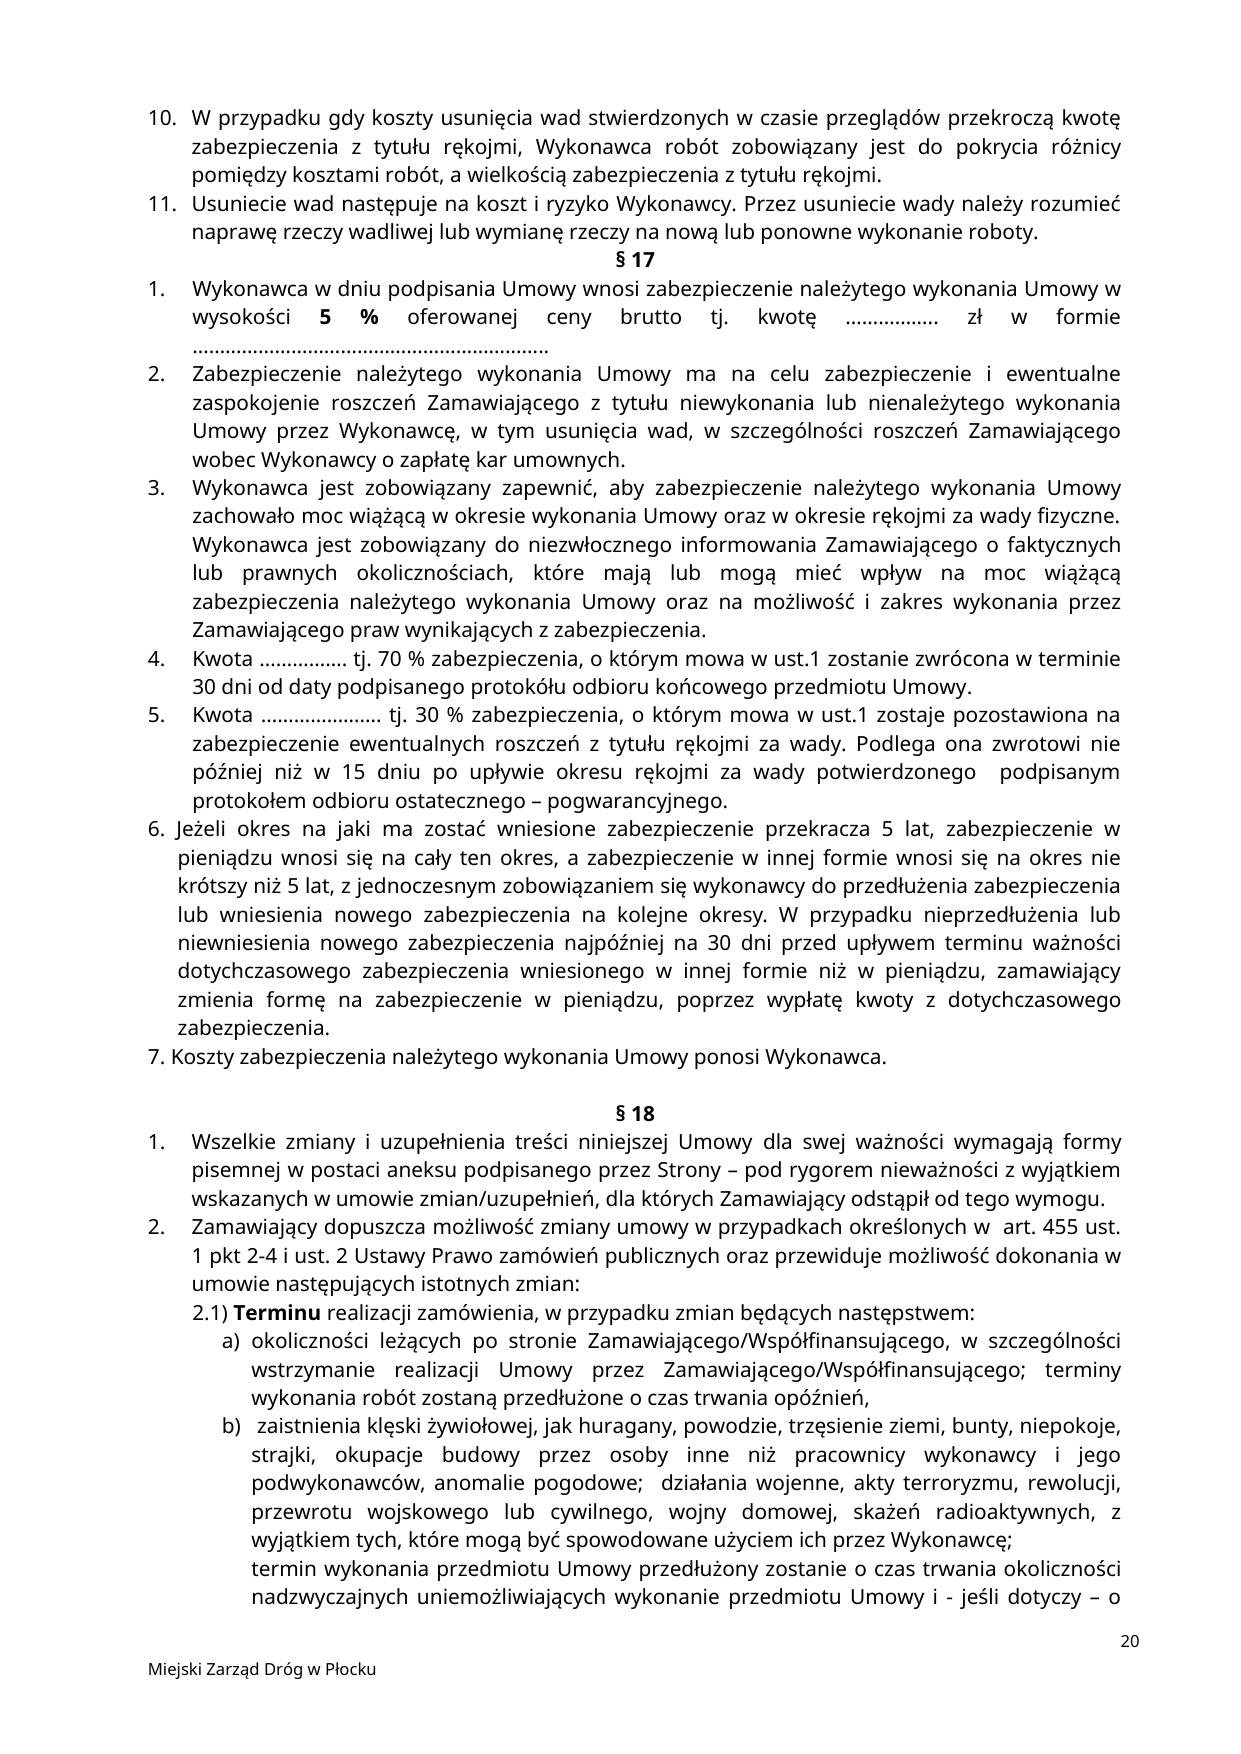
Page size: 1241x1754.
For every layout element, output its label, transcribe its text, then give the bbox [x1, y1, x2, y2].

text § 17 [148, 246, 1122, 274]
list Kwota …………………. tj. 30 % zabezpieczenia, o którym mowa w ust.1 zostaje pozostawiona na zabezpieczenie ewentualnych roszczeń z tytułu rękojmi za wady. Podlega ona zwrotowi nie później niż w 15 dniu po upływie okresu rękojmi za wady potwierdzonego podpisanym protokołem odbioru ostatecznego – pogwarancyjnego. [148, 701, 1122, 814]
text 2.1) Terminu realizacji zamówienia, w przypadku zmian będących następstwem: [148, 1298, 1122, 1326]
list Kwota ……………. tj. 70 % zabezpieczenia, o którym mowa w ust.1 zostanie zwrócona w terminie 30 dni od daty podpisanego protokółu odbioru końcowego przedmiotu Umowy. [148, 644, 1122, 701]
text 6. Jeżeli okres na jaki ma zostać wniesione zabezpieczenie przekracza 5 lat, zabezpieczenie w pieniądzu wnosi się na cały ten okres, a zabezpieczenie w innej formie wnosi się na okres nie krótszy niż 5 lat, z jednoczesnym zobowiązaniem się wykonawcy do przedłużenia zabezpieczenia lub wniesienia nowego zabezpieczenia na kolejne okresy. W przypadku nieprzedłużenia lub niewniesienia nowego zabezpieczenia najpóźniej na 30 dni przed upływem terminu ważności dotychczasowego zabezpieczenia wniesionego w innej formie niż w pieniądzu, zamawiający zmienia formę na zabezpieczenie w pieniądzu, poprzez wypłatę kwoty z dotychczasowego zabezpieczenia. [148, 814, 1122, 1042]
list Zabezpieczenie należytego wykonania Umowy ma na celu zabezpieczenie i ewentualne zaspokojenie roszczeń Zamawiającego z tytułu niewykonania lub nienależytego wykonania Umowy przez Wykonawcę, w tym usunięcia wad, w szczególności roszczeń Zamawiającego wobec Wykonawcy o zapłatę kar umownych. [148, 359, 1122, 473]
text § 18 [148, 1099, 1122, 1127]
list zaistnienia klęski żywiołowej, jak huragany, powodzie, trzęsienie ziemi, bunty, niepokoje, strajki, okupacje budowy przez osoby inne niż pracownicy wykonawcy i jego podwykonawców, anomalie pogodowe; działania wojenne, akty terroryzmu, rewolucji, przewrotu wojskowego lub cywilnego, wojny domowej, skażeń radioaktywnych, z wyjątkiem tych, które mogą być spowodowane użyciem ich przez Wykonawcę; [222, 1412, 1122, 1554]
list W przypadku gdy koszty usunięcia wad stwierdzonych w czasie przeglądów przekroczą kwotę zabezpieczenia z tytułu rękojmi, Wykonawca robót zobowiązany jest do pokrycia różnicy pomiędzy kosztami robót, a wielkością zabezpieczenia z tytułu rękojmi. [148, 103, 1122, 189]
list okoliczności leżących po stronie Zamawiającego/Współfinansującego, w szczególności wstrzymanie realizacji Umowy przez Zamawiającego/Współfinansującego; terminy wykonania robót zostaną przedłużone o czas trwania opóźnień, [222, 1326, 1122, 1412]
list Zamawiający dopuszcza możliwość zmiany umowy w przypadkach określonych w art. 455 ust. 1 pkt 2-4 i ust. 2 Ustawy Prawo zamówień publicznych oraz przewiduje możliwość dokonania w umowie następujących istotnych zmian: [148, 1212, 1122, 1298]
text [251, 1554, 1122, 1611]
list Usuniecie wad następuje na koszt i ryzyko Wykonawcy. Przez usuniecie wady należy rozumieć naprawę rzeczy wadliwej lub wymianę rzeczy na nową lub ponowne wykonanie roboty. [148, 189, 1122, 246]
list Wszelkie zmiany i uzupełnienia treści niniejszej Umowy dla swej ważności wymagają formy pisemnej w postaci aneksu podpisanego przez Strony – pod rygorem nieważności z wyjątkiem wskazanych w umowie zmian/uzupełnień, dla których Zamawiający odstąpił od tego wymogu. [148, 1127, 1122, 1212]
list Wykonawca w dniu podpisania Umowy wnosi zabezpieczenie należytego wykonania Umowy w wysokości 5 % oferowanej ceny brutto tj. kwotę …………….. zł w formie ……………………………………………………….. [148, 274, 1122, 359]
list Wykonawca jest zobowiązany zapewnić, aby zabezpieczenie należytego wykonania Umowy zachowało moc wiążącą w okresie wykonania Umowy oraz w okresie rękojmi za wady fizyczne. Wykonawca jest zobowiązany do niezwłocznego informowania Zamawiającego o faktycznych lub prawnych okolicznościach, które mają lub mogą mieć wpływ na moc wiążącą zabezpieczenia należytego wykonania Umowy oraz na możliwość i zakres wykonania przez Zamawiającego praw wynikających z zabezpieczenia. [148, 473, 1122, 644]
text 7. Koszty zabezpieczenia należytego wykonania Umowy ponosi Wykonawca. [148, 1042, 1122, 1070]
